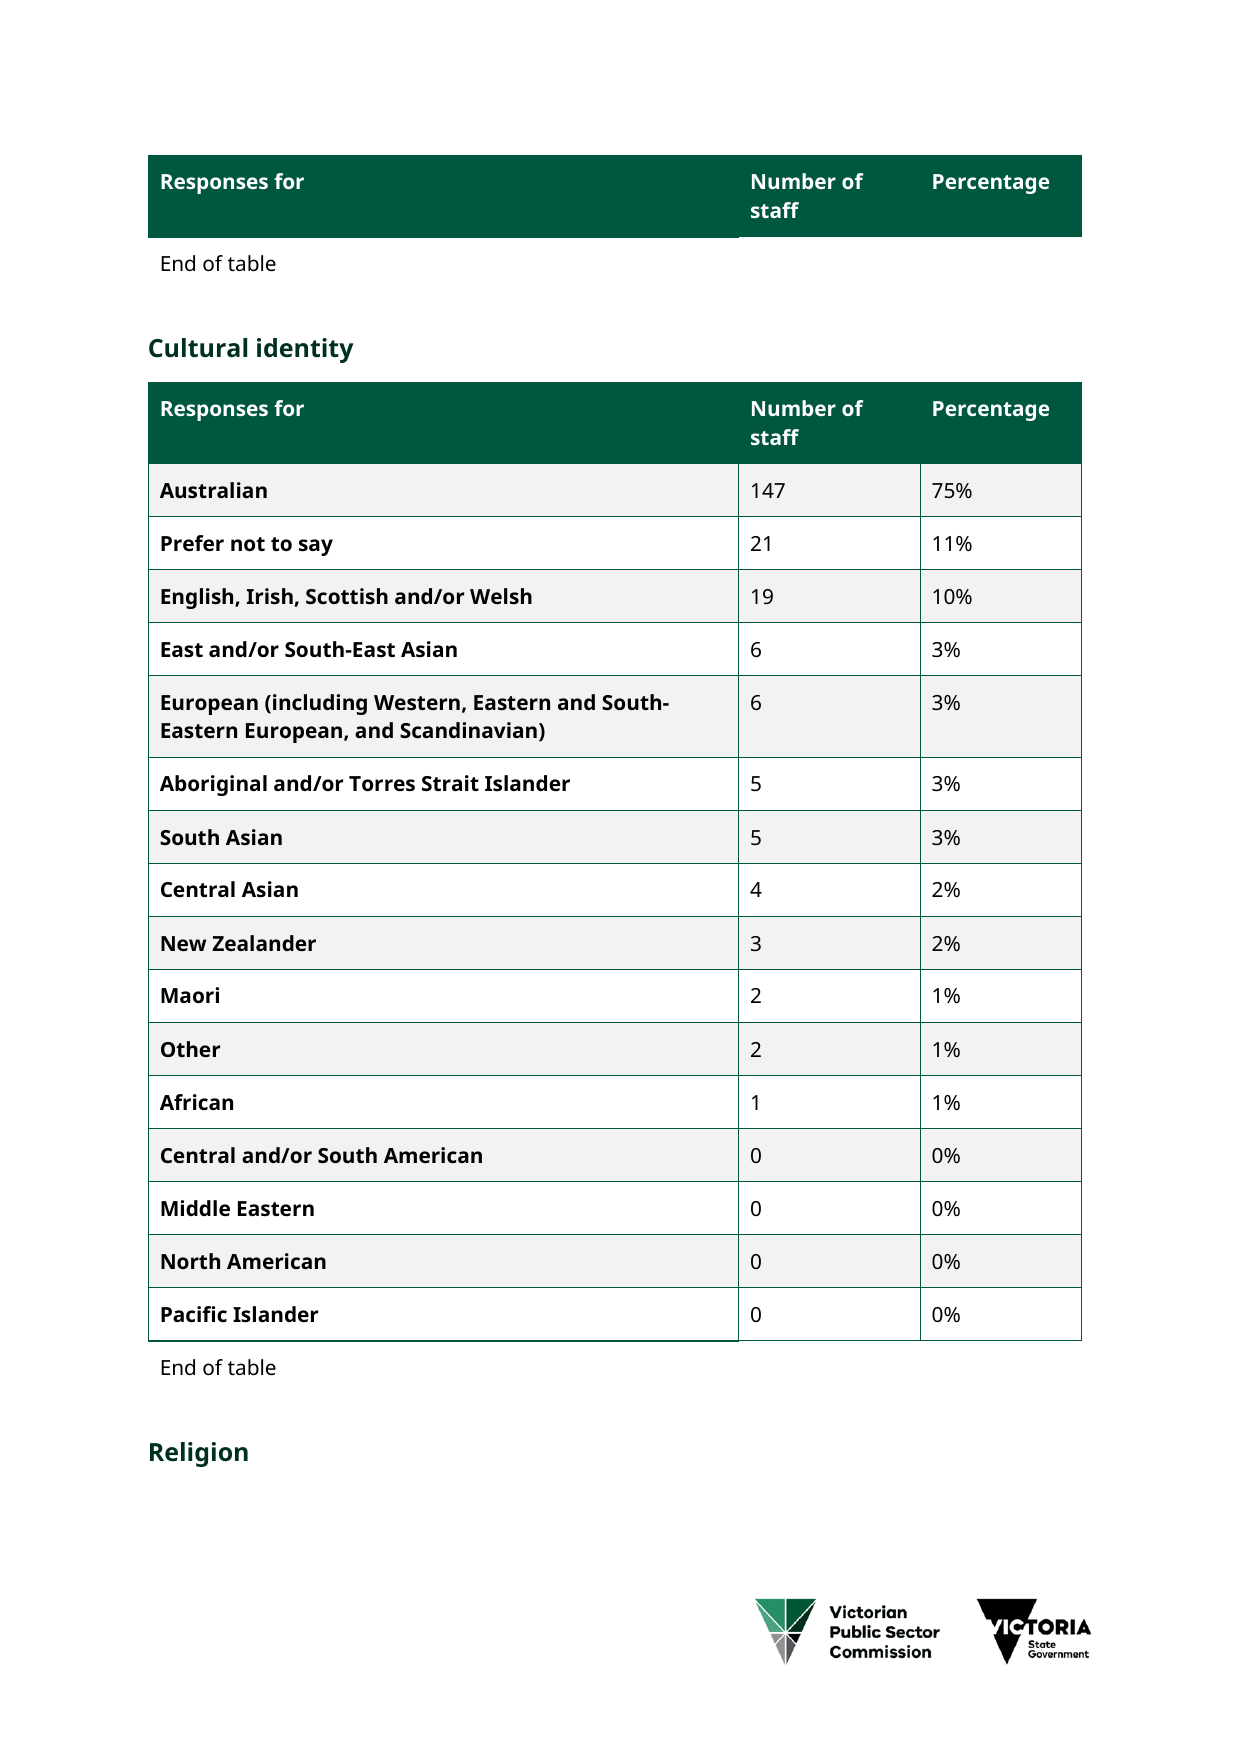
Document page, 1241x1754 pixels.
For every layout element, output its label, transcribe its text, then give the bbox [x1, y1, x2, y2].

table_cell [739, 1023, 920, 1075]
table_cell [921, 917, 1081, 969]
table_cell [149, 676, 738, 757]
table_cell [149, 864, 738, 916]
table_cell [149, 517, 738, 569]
subtitle Religion [148, 1434, 1092, 1468]
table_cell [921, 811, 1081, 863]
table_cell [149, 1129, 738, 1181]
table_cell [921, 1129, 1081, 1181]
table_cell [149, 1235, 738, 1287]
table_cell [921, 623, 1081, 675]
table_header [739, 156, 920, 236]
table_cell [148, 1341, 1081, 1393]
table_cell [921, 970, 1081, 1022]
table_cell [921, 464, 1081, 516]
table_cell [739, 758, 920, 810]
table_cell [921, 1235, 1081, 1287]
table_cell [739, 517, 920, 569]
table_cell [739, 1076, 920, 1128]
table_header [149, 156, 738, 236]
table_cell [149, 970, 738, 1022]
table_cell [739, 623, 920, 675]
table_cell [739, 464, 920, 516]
picture [754, 1598, 1093, 1666]
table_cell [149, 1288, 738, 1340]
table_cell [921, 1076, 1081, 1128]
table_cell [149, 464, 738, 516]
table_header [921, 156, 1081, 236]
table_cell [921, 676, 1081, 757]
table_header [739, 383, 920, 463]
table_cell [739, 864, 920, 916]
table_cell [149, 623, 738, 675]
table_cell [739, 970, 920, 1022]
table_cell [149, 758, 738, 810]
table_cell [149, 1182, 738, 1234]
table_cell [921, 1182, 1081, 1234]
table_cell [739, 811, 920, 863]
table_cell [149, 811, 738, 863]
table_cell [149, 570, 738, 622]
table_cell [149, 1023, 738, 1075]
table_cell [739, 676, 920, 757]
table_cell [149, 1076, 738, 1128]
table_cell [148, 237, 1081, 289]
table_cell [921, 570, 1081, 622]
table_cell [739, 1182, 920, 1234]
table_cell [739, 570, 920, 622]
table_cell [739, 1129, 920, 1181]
subtitle Cultural identity [148, 330, 1092, 364]
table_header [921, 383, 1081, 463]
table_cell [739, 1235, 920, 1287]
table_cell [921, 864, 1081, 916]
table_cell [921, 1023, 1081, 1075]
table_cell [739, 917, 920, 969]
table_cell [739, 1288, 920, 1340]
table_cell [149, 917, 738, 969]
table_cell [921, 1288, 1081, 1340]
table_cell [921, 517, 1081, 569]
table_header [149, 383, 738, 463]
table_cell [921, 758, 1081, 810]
